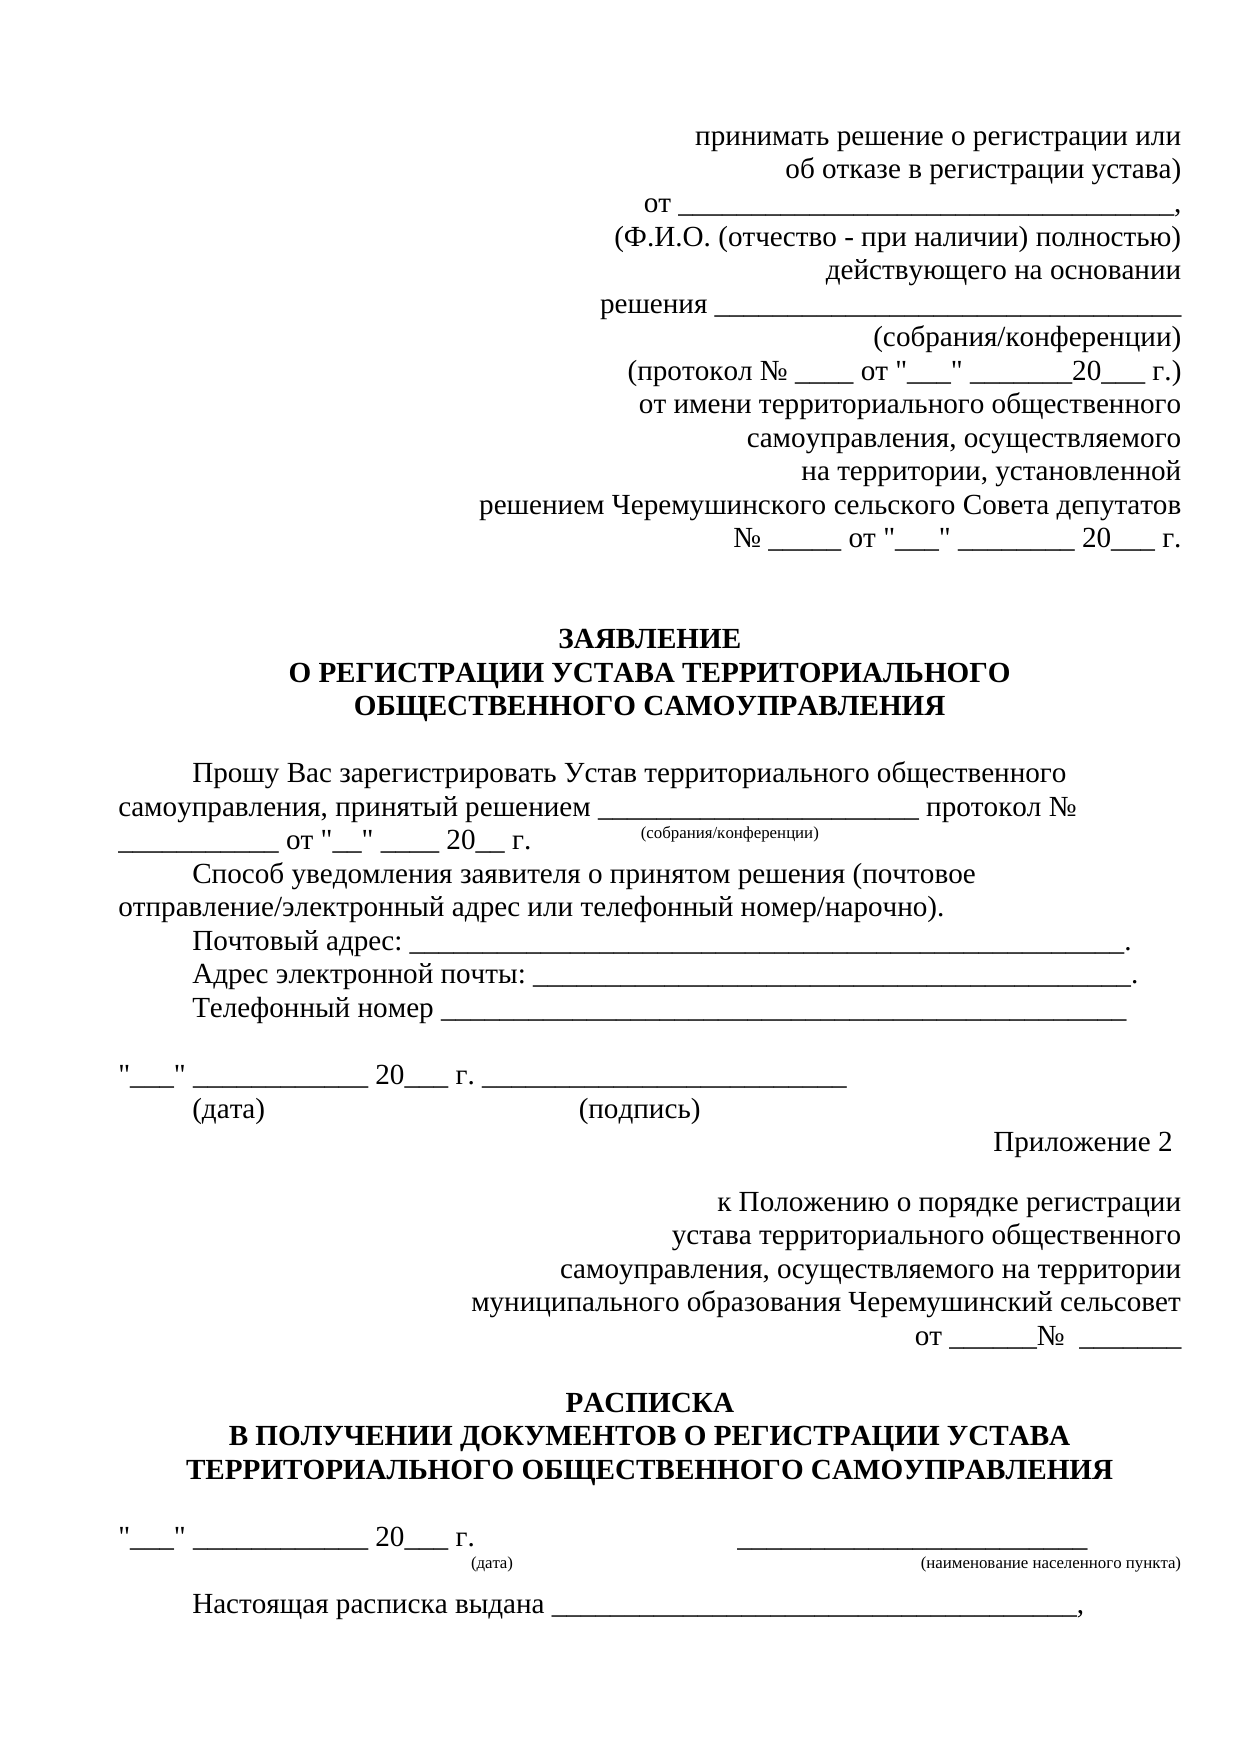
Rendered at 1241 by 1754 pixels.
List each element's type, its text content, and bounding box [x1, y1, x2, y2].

text № _____ от "___" ________ 20___ г. [118, 521, 1181, 554]
text от ______№ _______ [118, 1318, 1181, 1351]
text муниципального образования Черемушинский сельсовет [118, 1284, 1181, 1318]
text об отказе в регистрации устава) [118, 152, 1181, 185]
text на территории, установленной [118, 453, 1181, 487]
text принимать решение о регистрации или [118, 118, 1181, 152]
text В ПОЛУЧЕНИИ ДОКУМЕНТОВ О РЕГИСТРАЦИИ УСТАВА [118, 1418, 1181, 1452]
text Почтовый адрес: _________________________________________________. [118, 923, 1181, 957]
text ЗАЯВЛЕНИЕ [118, 621, 1181, 655]
text решением Черемушинского сельского Совета депутатов [118, 487, 1181, 521]
text Прошу Вас зарегистрировать Устав территориального общественного самоуправления, принятый решением ______________________ протокол № ___________ от "__" ____ 20__ г. (собрания/конференции) [118, 755, 1181, 856]
text Приложение 2 [118, 1124, 1181, 1158]
text (дата) (наименование населенного пункта) [118, 1553, 1181, 1586]
text Телефонный номер _______________________________________________ [118, 990, 1181, 1024]
text к Положению о порядке регистрации [118, 1184, 1181, 1217]
text О РЕГИСТРАЦИИ УСТАВА ТЕРРИТОРИАЛЬНОГО [118, 655, 1181, 688]
text Способ уведомления заявителя о принятом решения (почтовое отправление/электронный адрес или телефонный номер/нарочно). [118, 856, 1181, 923]
text от __________________________________, [118, 185, 1181, 219]
text (Ф.И.О. (отчество - при наличии) полностью) [118, 219, 1181, 252]
text ТЕРРИТОРИАЛЬНОГО ОБЩЕСТВЕННОГО САМОУПРАВЛЕНИЯ [118, 1452, 1181, 1486]
text самоуправления, осуществляемого [118, 420, 1181, 453]
text от имени территориального общественного [118, 386, 1181, 420]
text устава территориального общественного [118, 1217, 1181, 1251]
text (дата) (подпись) [118, 1091, 1181, 1124]
text решения ________________________________ [118, 286, 1181, 319]
text "___" ____________ 20___ г. _________________________ [118, 1057, 1181, 1091]
text самоуправления, осуществляемого на территории [118, 1251, 1181, 1284]
text "___" ____________ 20___ г. ________________________ [118, 1519, 1181, 1553]
text (собрания/конференции) [118, 319, 1181, 353]
text (протокол № ____ от "___" _______20___ г.) [118, 353, 1181, 386]
text ОБЩЕСТВЕННОГО САМОУПРАВЛЕНИЯ [118, 688, 1181, 722]
text РАСПИСКА [118, 1385, 1181, 1418]
text действующего на основании [118, 252, 1181, 286]
text Настоящая расписка выдана ____________________________________, [118, 1586, 1181, 1620]
text Адрес электронной почты: _________________________________________. [118, 957, 1181, 990]
